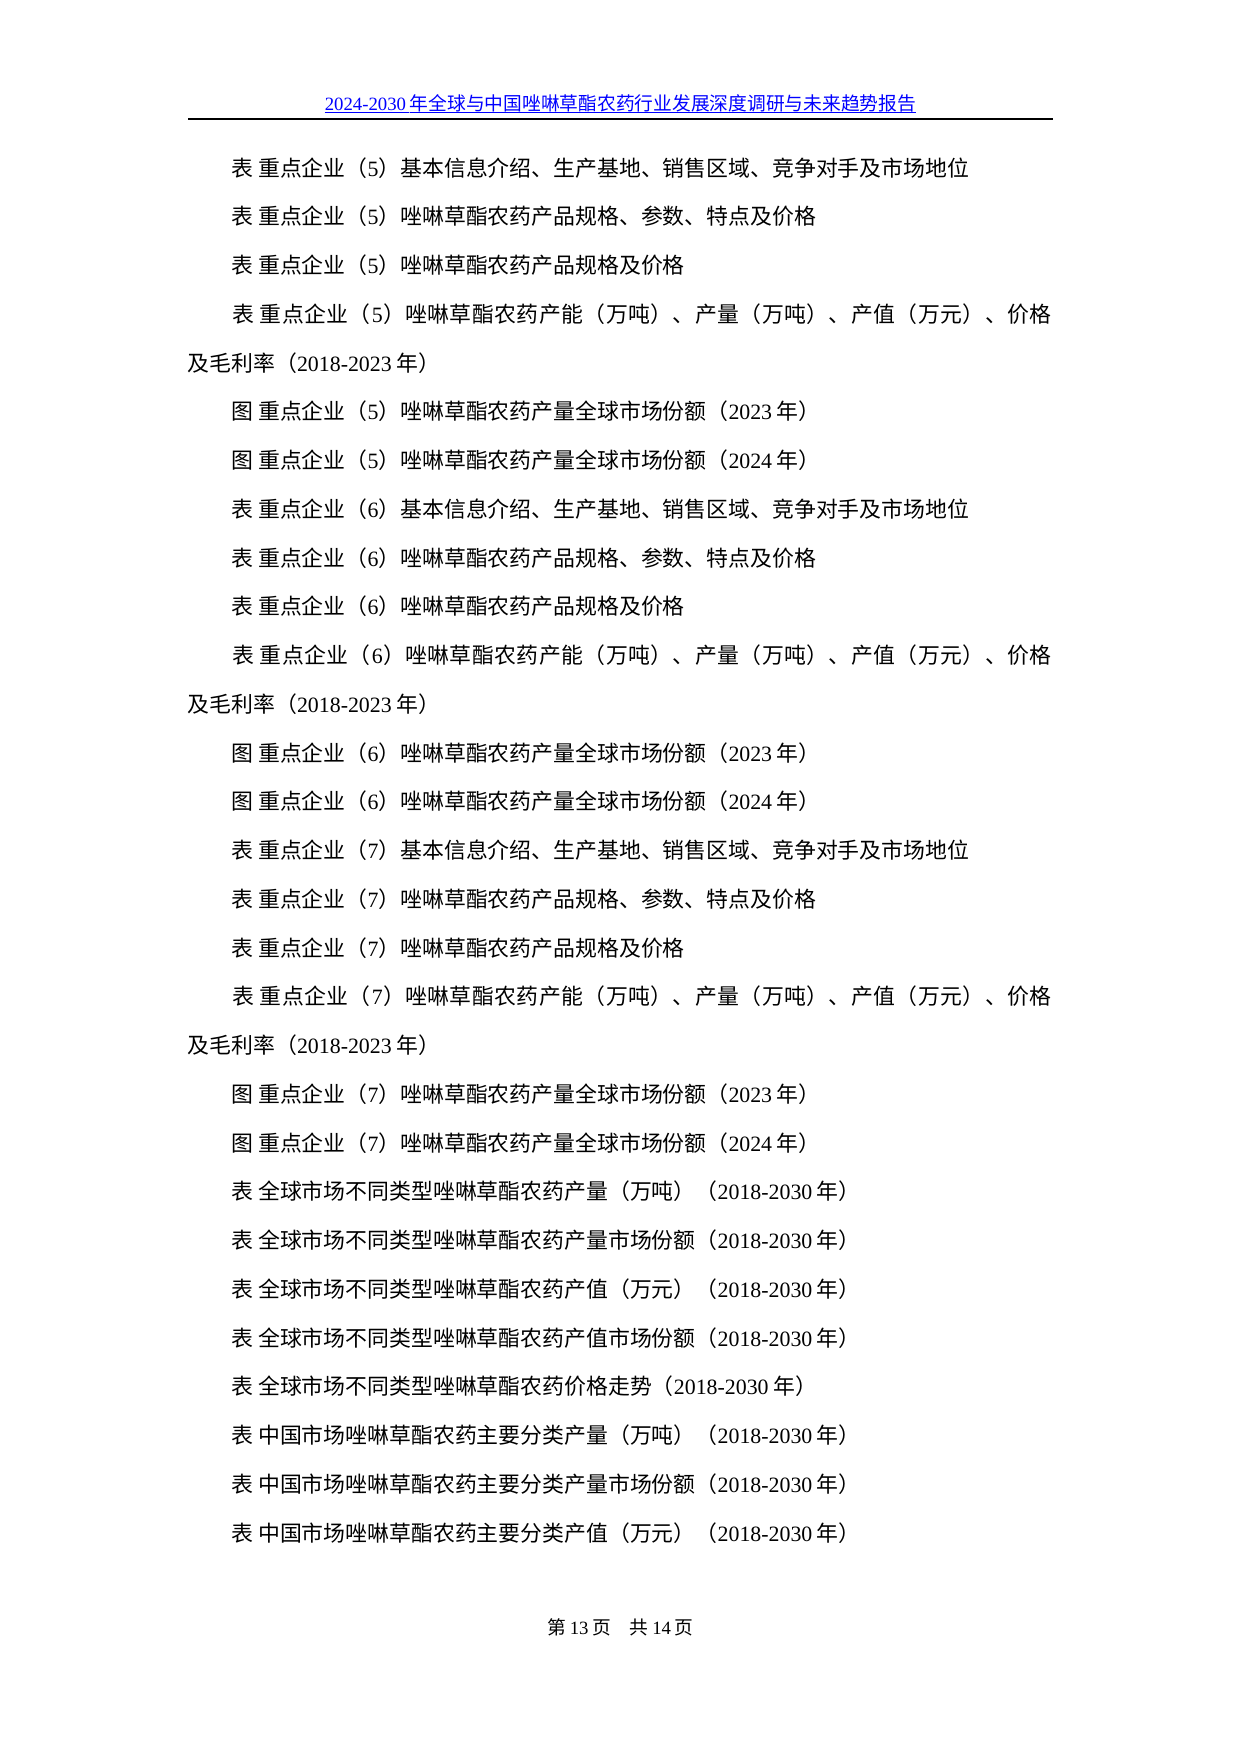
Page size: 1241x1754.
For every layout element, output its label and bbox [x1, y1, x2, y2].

text [187, 150, 1053, 1548]
